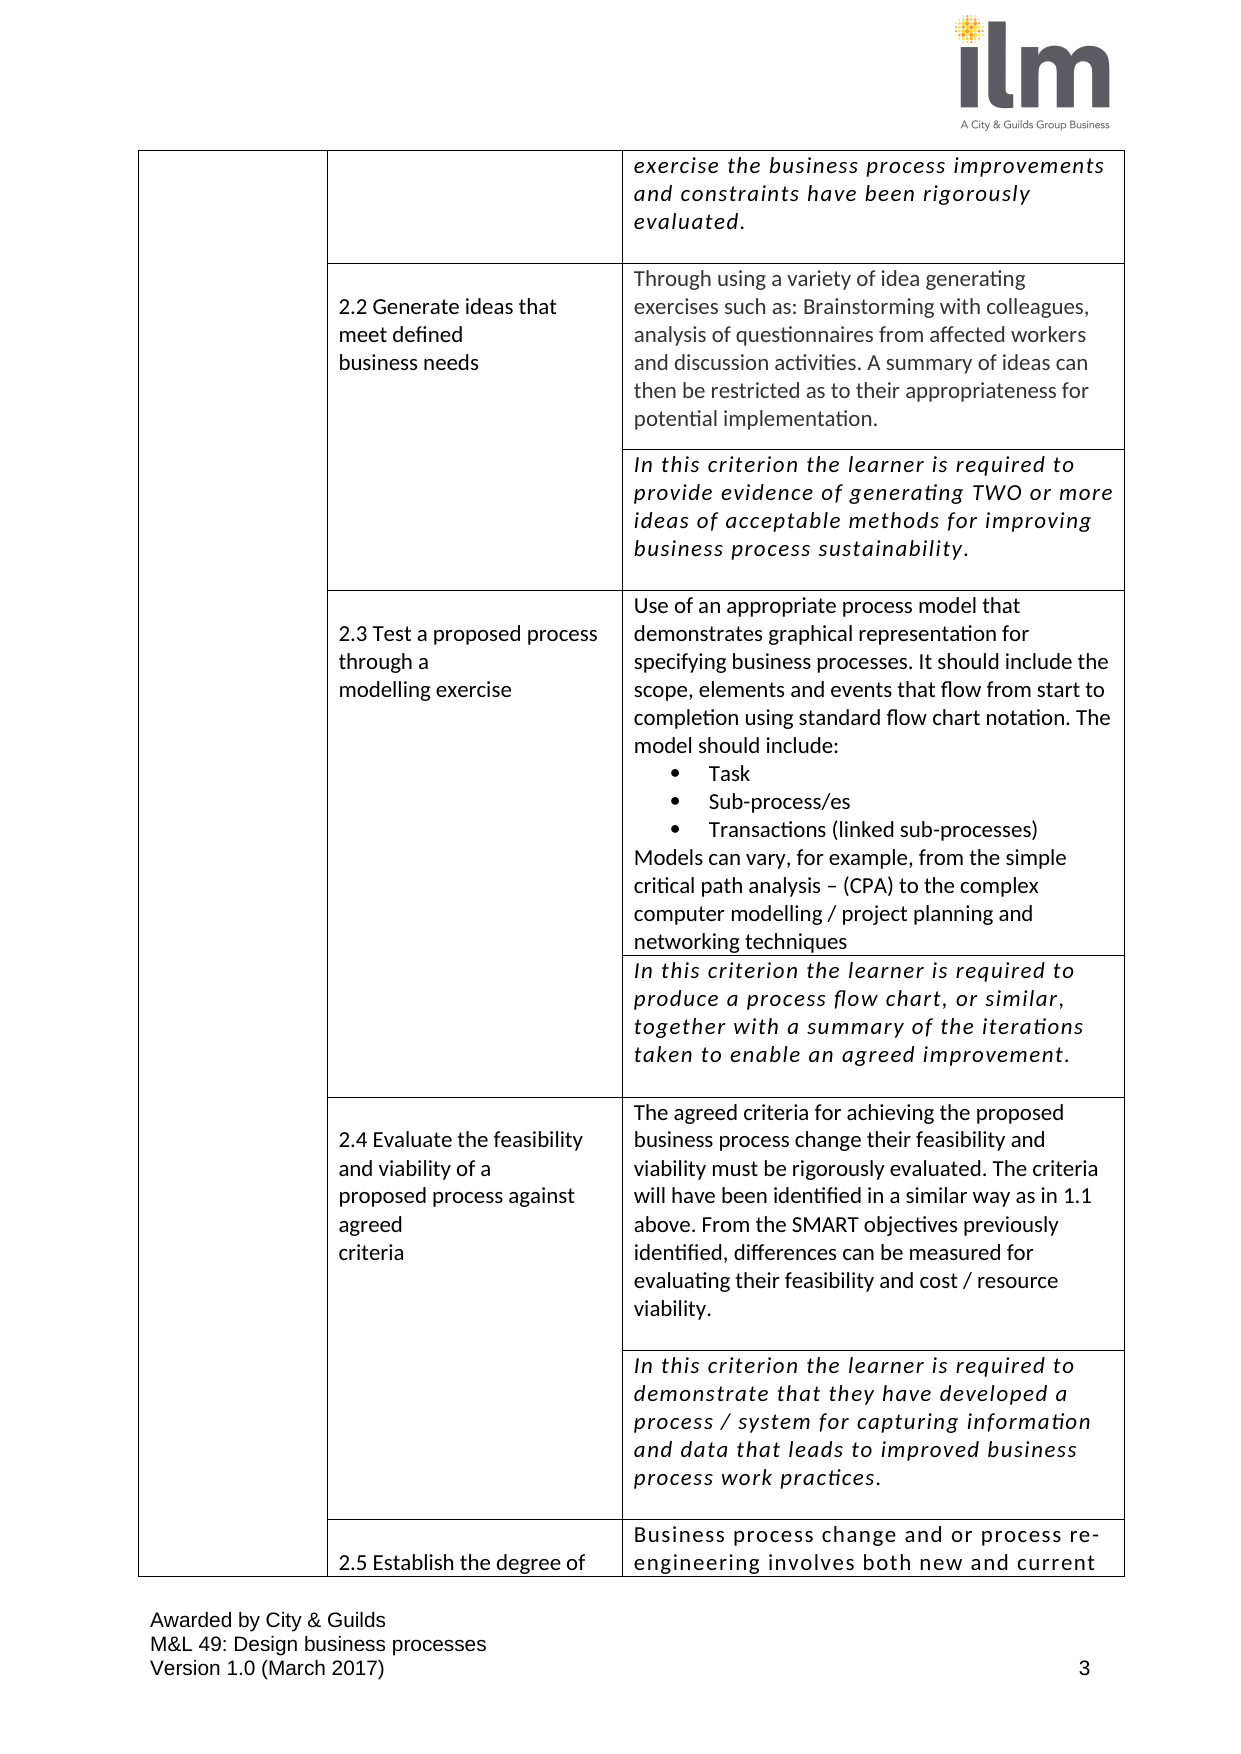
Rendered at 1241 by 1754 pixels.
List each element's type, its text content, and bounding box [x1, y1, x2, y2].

table_cell In this criterion the learner is required to provide evidence of generating TWO or more ideas of acceptable methods for improving business process sustainability. [623, 450, 1124, 590]
table_cell Use of an appropriate process model that demonstrates graphical representation for specifying business processes. It should include the scope, elements and events that flow from start to completion using standard flow chart notation. The model should include: Task Sub-process/es Transactions (linked sub-processes) Models can vary, for example, from the simple critical path analysis – (CPA) to the complex computer modelling / project planning and networking techniques [623, 591, 1124, 955]
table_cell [328, 1520, 622, 1576]
table_cell 2.2 Generate ideas that meet defined business needs [328, 264, 622, 590]
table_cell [623, 151, 1124, 263]
table_cell In this criterion the learner is required to produce a process flow chart, or similar, together with a summary of the iterations taken to enable an agreed improvement. [623, 956, 1124, 1097]
table_cell The agreed criteria for achieving the proposed business process change their feasibility and viability must be rigorously evaluated. The criteria will have been identified in a similar way as in 1.1 above. From the SMART objectives previously identified, differences can be measured for evaluating their feasibility and cost / resource viability. [623, 1098, 1124, 1350]
table_cell In this criterion the learner is required to demonstrate that they have developed a process / system for capturing information and data that leads to improved business process work practices. [623, 1351, 1124, 1519]
picture [953, 15, 1122, 135]
table_cell 2.4 Evaluate the feasibility and viability of a proposed process against agreed criteria [328, 1098, 622, 1519]
table_cell 2.3 Test a proposed process through a modelling exercise [328, 591, 622, 1097]
table_cell Through using a variety of idea generating exercises such as: Brainstorming with colleagues, analysis of questionnaires from affected workers and discussion activities. A summary of ideas can then be restricted as to their appropriateness for potential implementation. [623, 264, 1124, 449]
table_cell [623, 1520, 1124, 1576]
